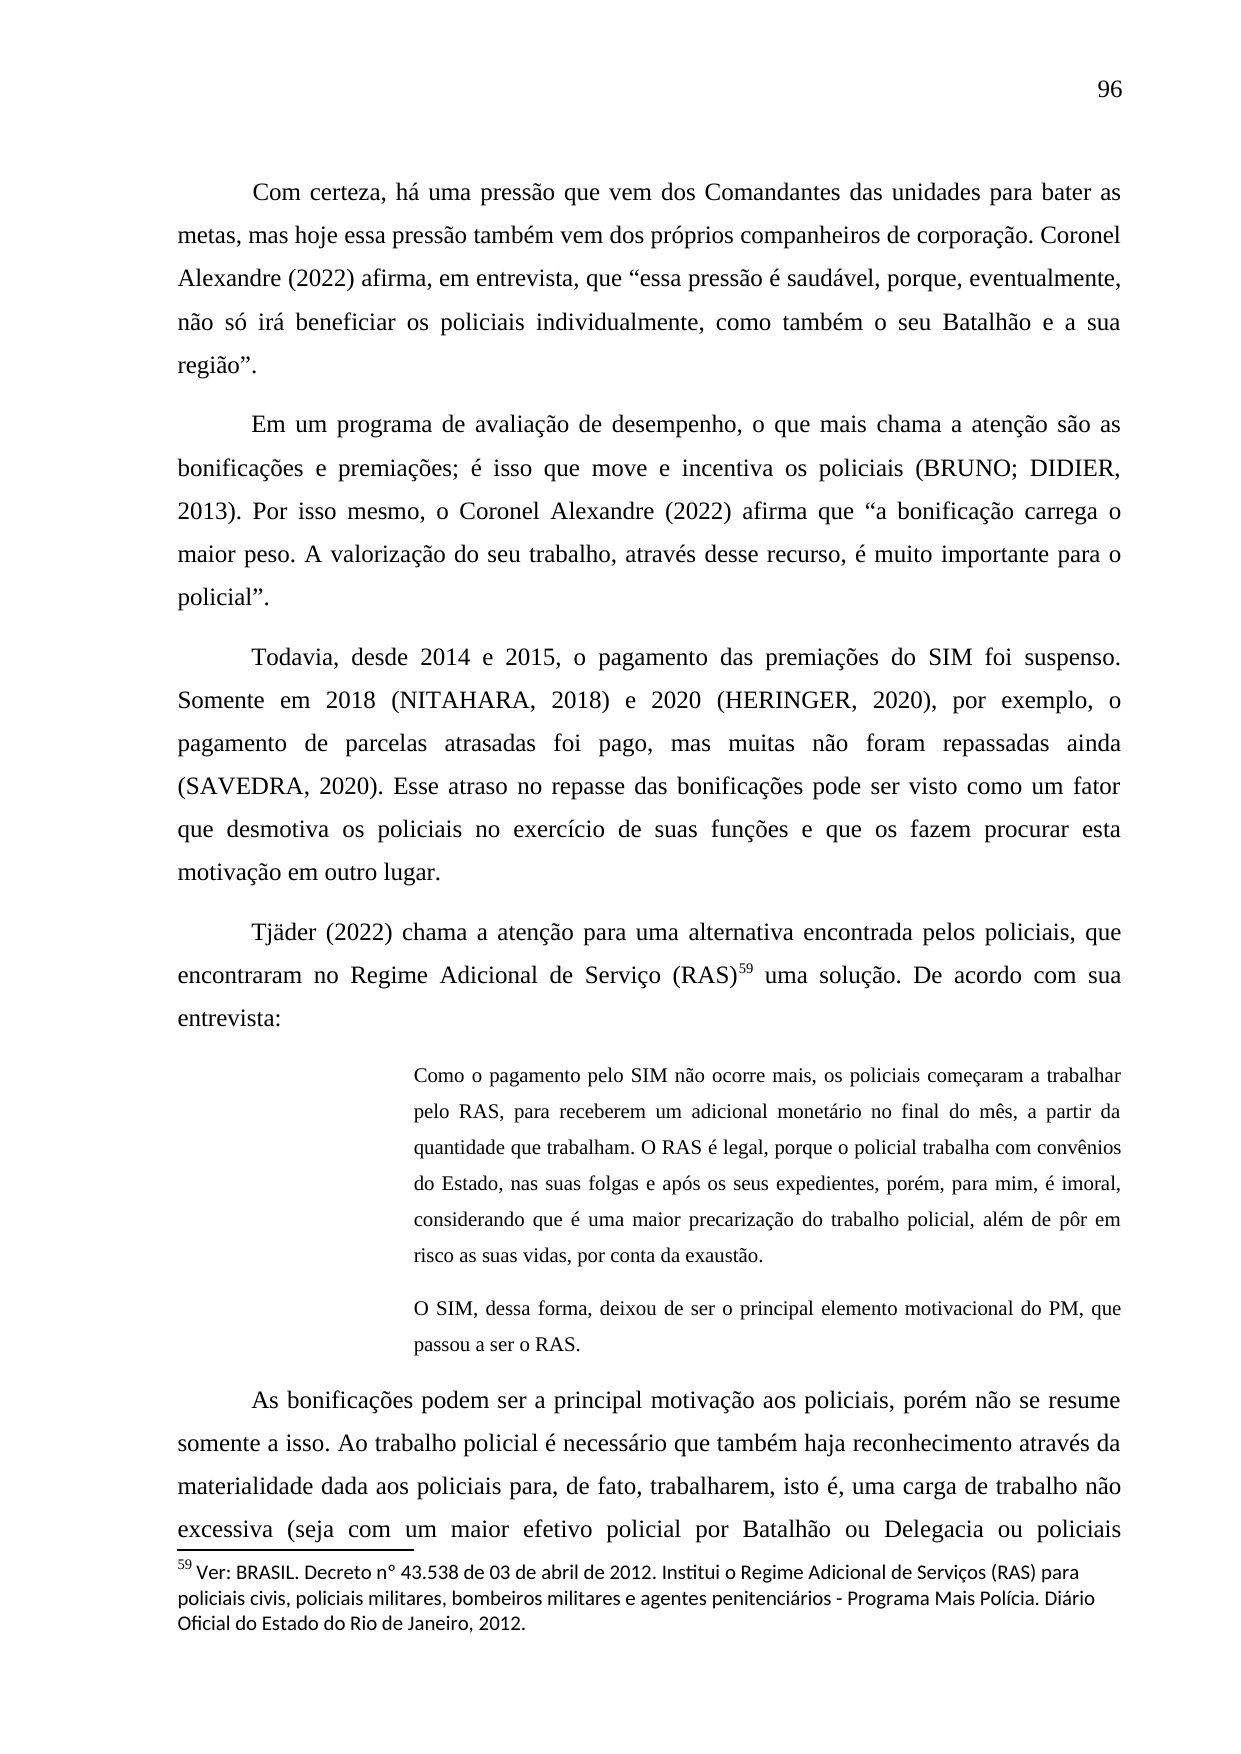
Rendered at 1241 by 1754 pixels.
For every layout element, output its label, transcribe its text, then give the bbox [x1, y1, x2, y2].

text Como o pagamento pelo SIM não ocorre mais, os policiais começaram a trabalhar pelo RAS, para receberem um adicional monetário no final do mês, a partir da quantidade que trabalham. O RAS é legal, porque o policial trabalha com convênios do Estado, nas suas folgas e após os seus expedientes, porém, para mim, é imoral, considerando que é uma maior precarização do trabalho policial, além de pôr em risco as suas vidas, por conta da exaustão. [413, 1063, 1122, 1267]
text Todavia, desde 2014 e 2015, o pagamento das premiações do SIM foi suspenso. Somente em 2018 (NITAHARA, 2018) e 2020 (HERINGER, 2020), por exemplo, o pagamento de parcelas atrasadas foi pago, mas muitas não foram repassadas ainda (SAVEDRA, 2020). Esse atraso no repasse das bonificações pode ser visto como um fator que desmotiva os policiais no exercício de suas funções e que os fazem procurar esta motivação em outro lugar. [177, 642, 1122, 886]
text Em um programa de avaliação de desempenho, o que mais chama a atenção são as bonificações e premiações; é isso que move e incentiva os policiais (BRUNO; DIDIER, 2013). Por isso mesmo, o Coronel Alexandre (2022) afirma que “a bonificação carrega o maior peso. A valorização do seu trabalho, através desse recurso, é muito importante para o policial”. [177, 409, 1122, 611]
text Com certeza, há uma pressão que vem dos Comandantes das unidades para bater as metas, mas hoje essa pressão também vem dos próprios companheiros de corporação. Coronel Alexandre (2022) afirma, em entrevista, que “essa pressão é saudável, porque, eventualmente, não só irá beneficiar os policiais individualmente, como também o seu Batalhão e a sua região”. [177, 177, 1122, 378]
text Tjäder (2022) chama a atenção para uma alternativa encontrada pelos policiais, que encontraram no Regime Adicional de Serviço (RAS) uma solução. De acordo com sua entrevista: [177, 917, 1122, 1032]
text O SIM, dessa forma, deixou de ser o principal elemento motivacional do PM, que passou a ser o RAS. [413, 1296, 1122, 1356]
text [177, 1385, 1122, 1543]
